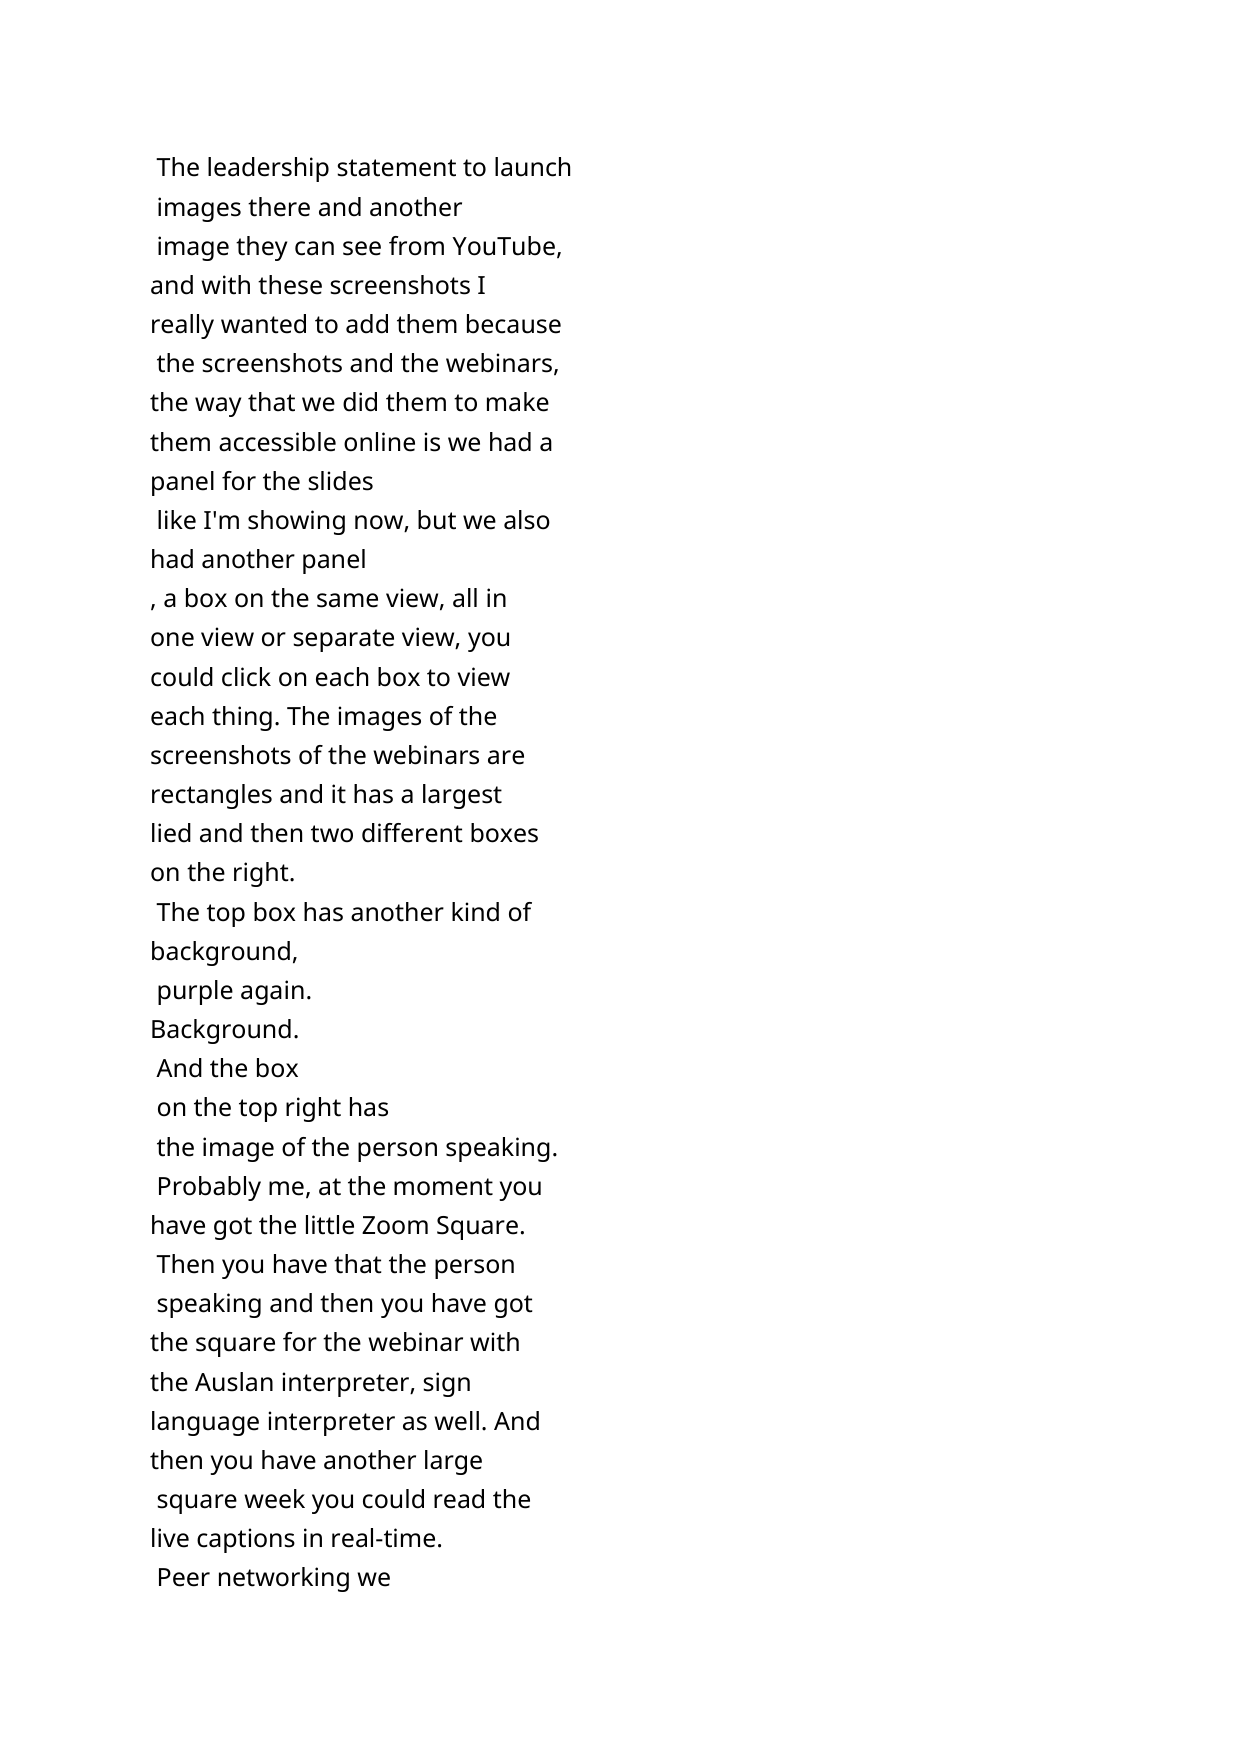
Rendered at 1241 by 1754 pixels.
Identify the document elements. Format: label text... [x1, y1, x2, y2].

text Background. [150, 1012, 1090, 1046]
text like I'm showing now, but we also [150, 502, 1090, 537]
text The leadership statement to launch [150, 150, 1090, 184]
text each thing. The images of the [150, 698, 1090, 732]
text The top box has another kind of [150, 894, 1090, 928]
text then you have another large [150, 1442, 1090, 1477]
text the image of the person speaking. [150, 1129, 1090, 1163]
text really wanted to add them because [150, 307, 1090, 341]
text screenshots of the webinars are [150, 737, 1090, 772]
text have got the little Zoom Square. [150, 1207, 1090, 1242]
text images there and another [150, 189, 1090, 223]
text live captions in real-time. [150, 1521, 1090, 1555]
text had another panel [150, 542, 1090, 576]
text language interpreter as well. And [150, 1403, 1090, 1437]
text could click on each box to view [150, 659, 1090, 693]
text the Auslan interpreter, sign [150, 1364, 1090, 1398]
text And the box [150, 1051, 1090, 1085]
text Probably me, at the moment you [150, 1168, 1090, 1202]
text lied and then two different boxes [150, 816, 1090, 850]
text background, [150, 933, 1090, 967]
text panel for the slides [150, 463, 1090, 497]
text on the right. [150, 855, 1090, 889]
text the screenshots and the webinars, [150, 346, 1090, 380]
text the square for the webinar with [150, 1325, 1090, 1359]
text image they can see from YouTube, [150, 228, 1090, 262]
text the way that we did them to make [150, 385, 1090, 419]
text Then you have that the person [150, 1247, 1090, 1281]
text purple again. [150, 972, 1090, 1007]
text one view or separate view, you [150, 620, 1090, 654]
text square week you could read the [150, 1482, 1090, 1516]
text rectangles and it has a largest [150, 777, 1090, 811]
text and with these screenshots I [150, 267, 1090, 302]
text them accessible online is we had a [150, 424, 1090, 458]
text speaking and then you have got [150, 1286, 1090, 1320]
text , a box on the same view, all in [150, 581, 1090, 615]
text on the top right has [150, 1090, 1090, 1124]
text Peer networking we [150, 1560, 1090, 1594]
